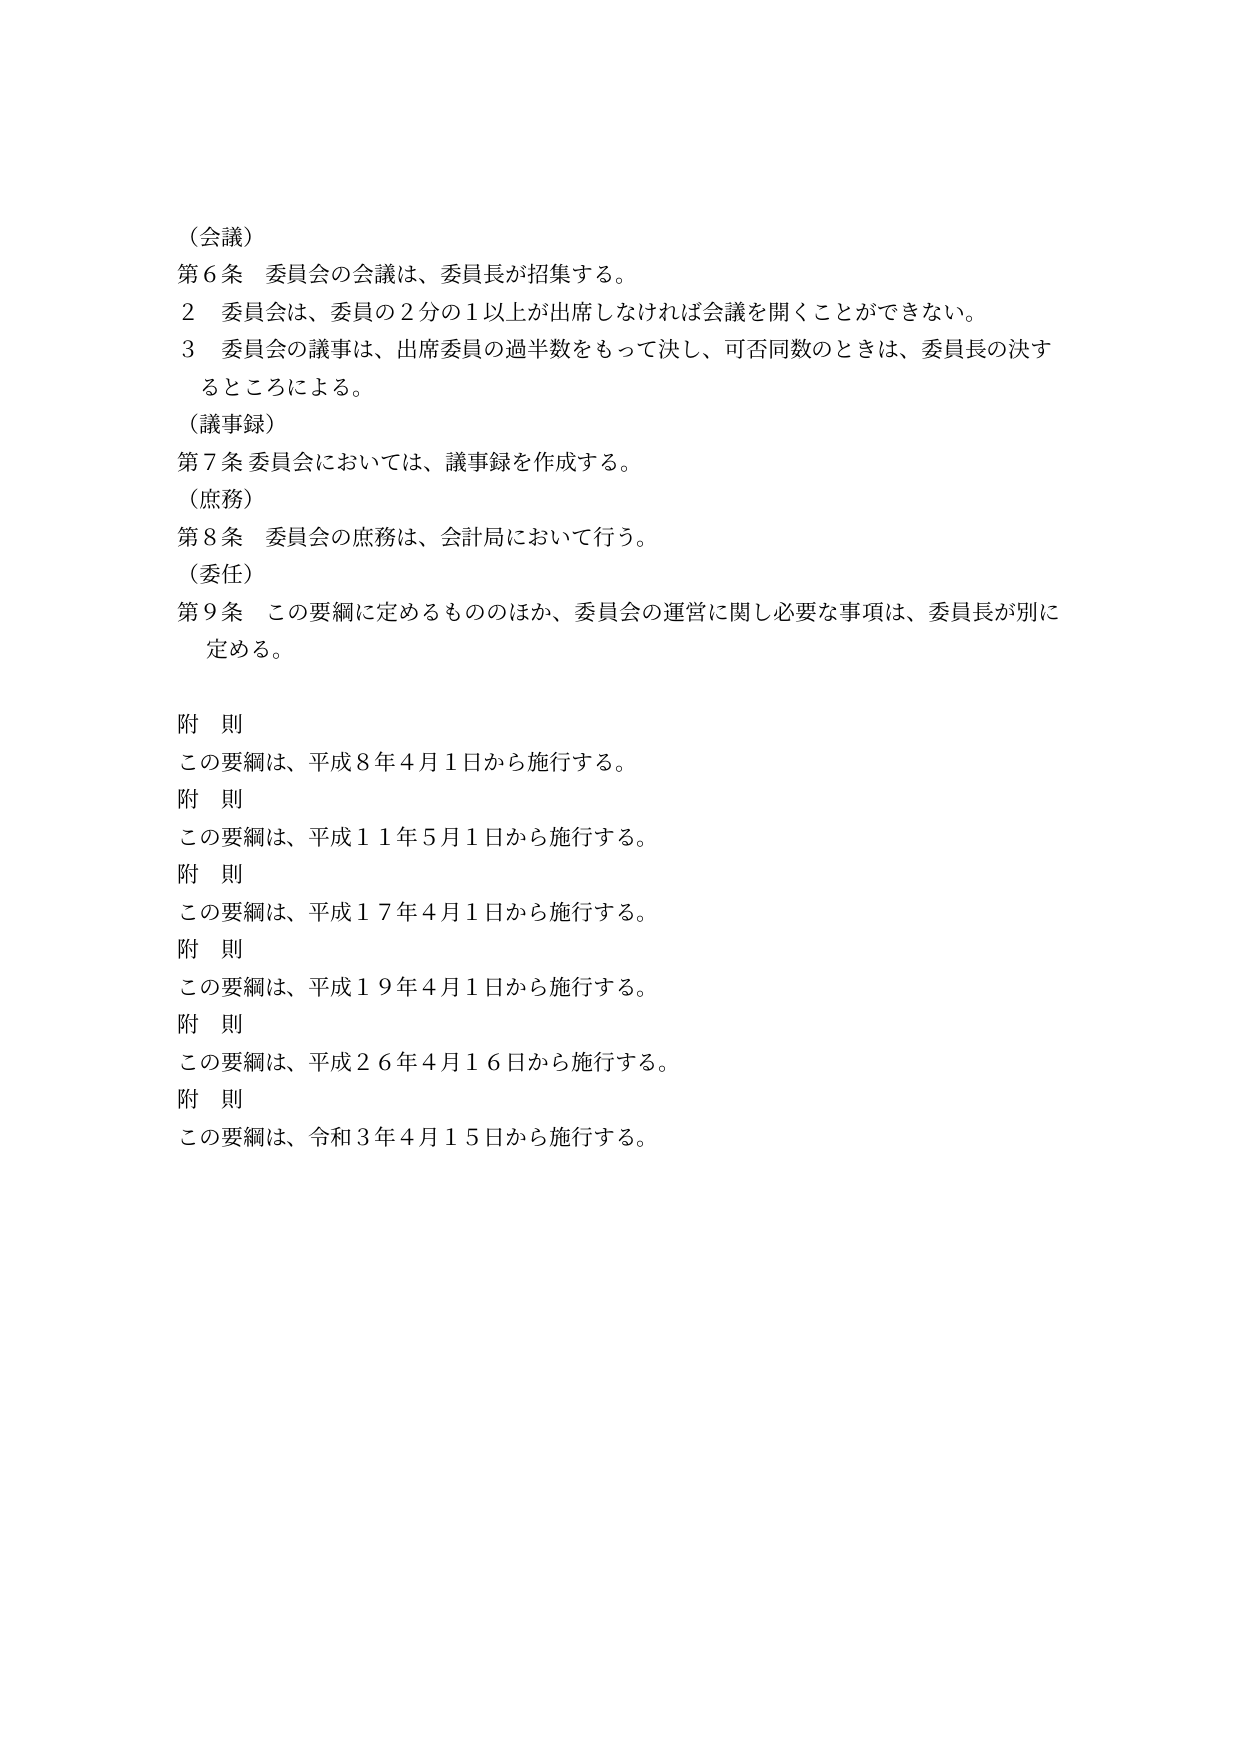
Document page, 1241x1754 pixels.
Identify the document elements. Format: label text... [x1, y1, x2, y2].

text この要綱は、平成１１年５月１日から施行する。 [177, 817, 1063, 854]
text 附 則 [177, 929, 1063, 967]
text ２ 委員会は、委員の２分の１以上が出席しなければ会議を開くことができない。 [177, 292, 1063, 329]
text 附 則 [177, 1004, 1063, 1042]
text 第７条 委員会においては、議事録を作成する。 [177, 442, 1063, 479]
text ３ 委員会の議事は、出席委員の過半数をもって決し、可否同数のときは、委員長の決す [177, 329, 1063, 367]
text 第９条 この要綱に定めるもののほか、委員会の運営に関し必要な事項は、委員長が別に定める。 [177, 592, 1063, 667]
text 附 則 [177, 854, 1063, 892]
text 附 則 [177, 1079, 1063, 1117]
text るところによる。 [177, 367, 1063, 404]
text この要綱は、平成２６年４月１６日から施行する。 [177, 1042, 1063, 1079]
text 附 則 [177, 704, 1063, 742]
text 第６条 委員会の会議は、委員長が招集する。 [177, 254, 1063, 292]
text 附 則 [177, 779, 1063, 817]
text 第８条 委員会の庶務は、会計局において行う。 [177, 517, 1063, 554]
text この要綱は、平成８年４月１日から施行する。 [177, 742, 1063, 779]
text この要綱は、令和３年４月１５日から施行する。 [177, 1117, 1063, 1154]
text （会議） [177, 217, 1063, 254]
text （委任） [177, 554, 1063, 592]
text この要綱は、平成１９年４月１日から施行する。 [177, 967, 1063, 1004]
text （庶務） [177, 479, 1063, 517]
text この要綱は、平成１７年４月１日から施行する。 [177, 892, 1063, 929]
text （議事録） [177, 404, 1063, 442]
